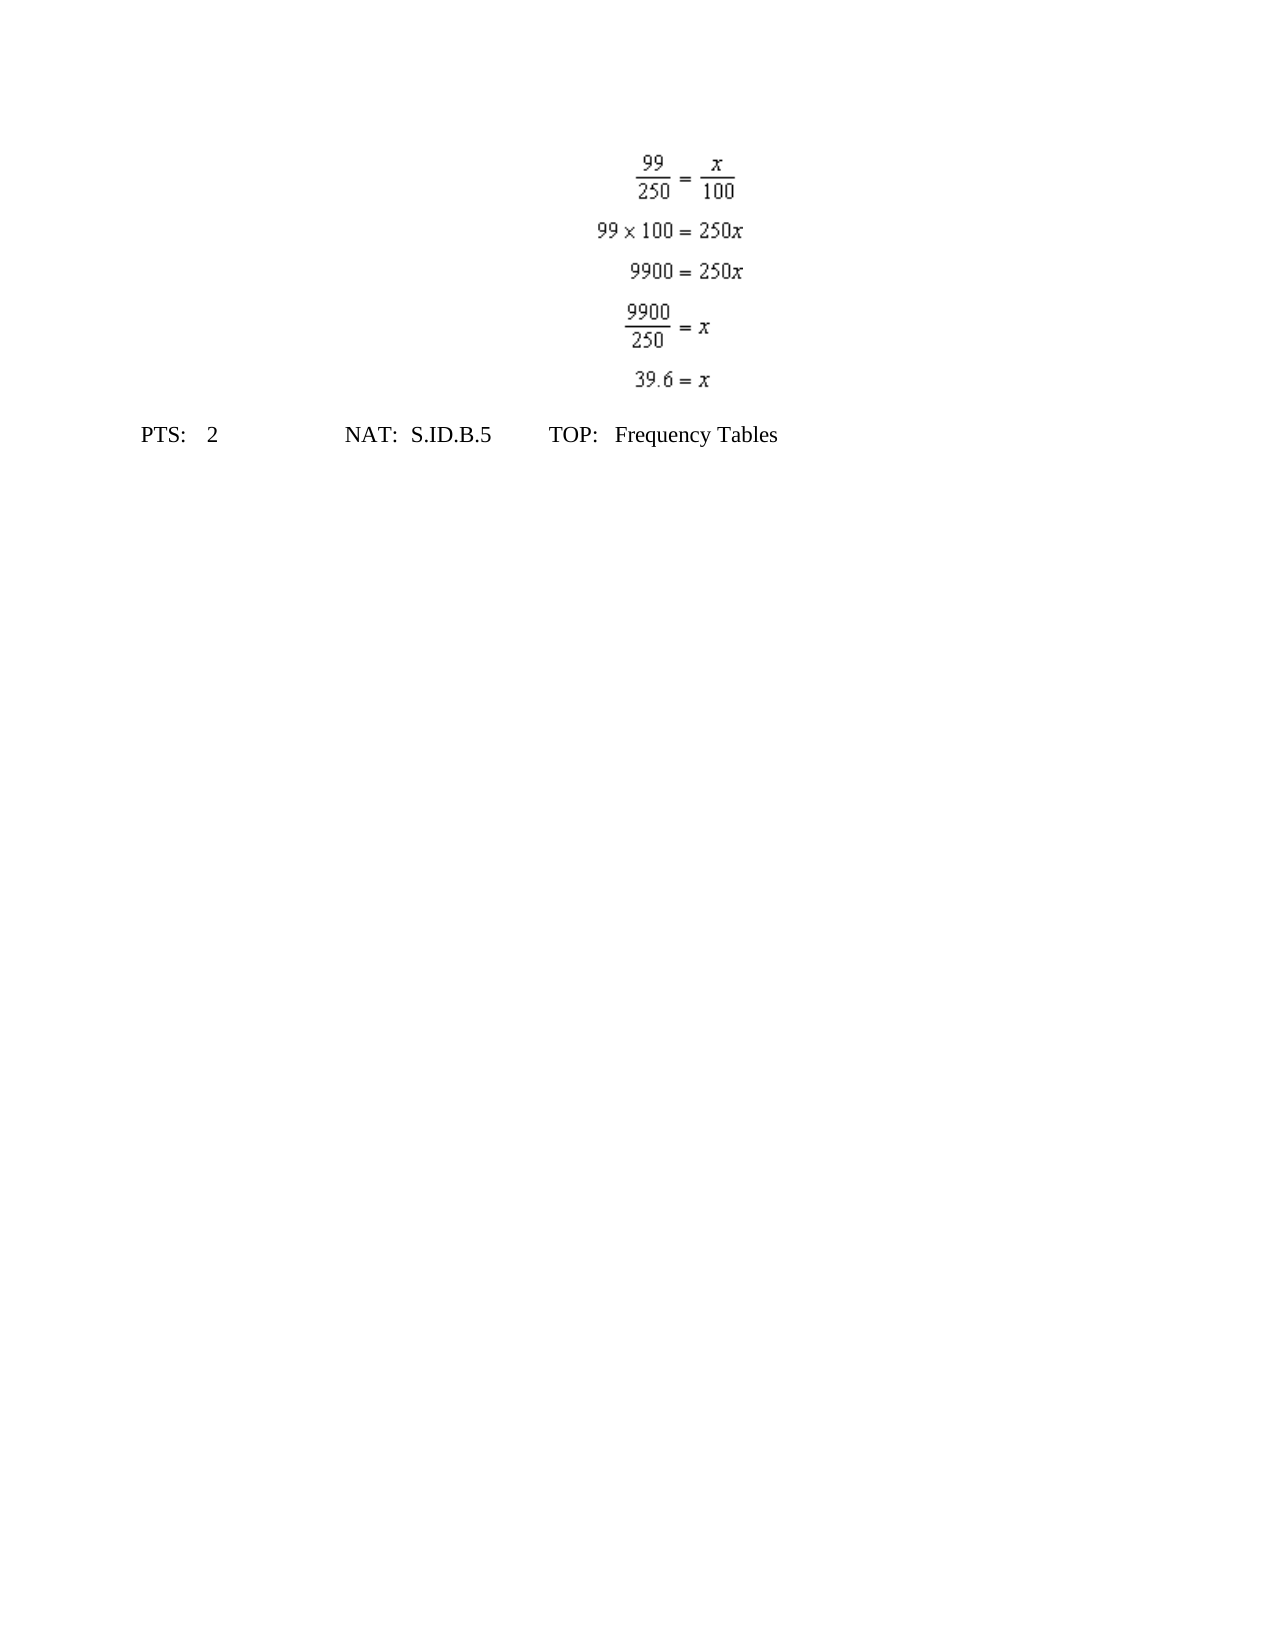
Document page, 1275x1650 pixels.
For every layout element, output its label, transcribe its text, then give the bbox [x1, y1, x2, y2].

text PTS: 2 NAT: S.ID.B.5 TOP: Frequency Tables [141, 421, 1200, 448]
picture [597, 150, 743, 395]
